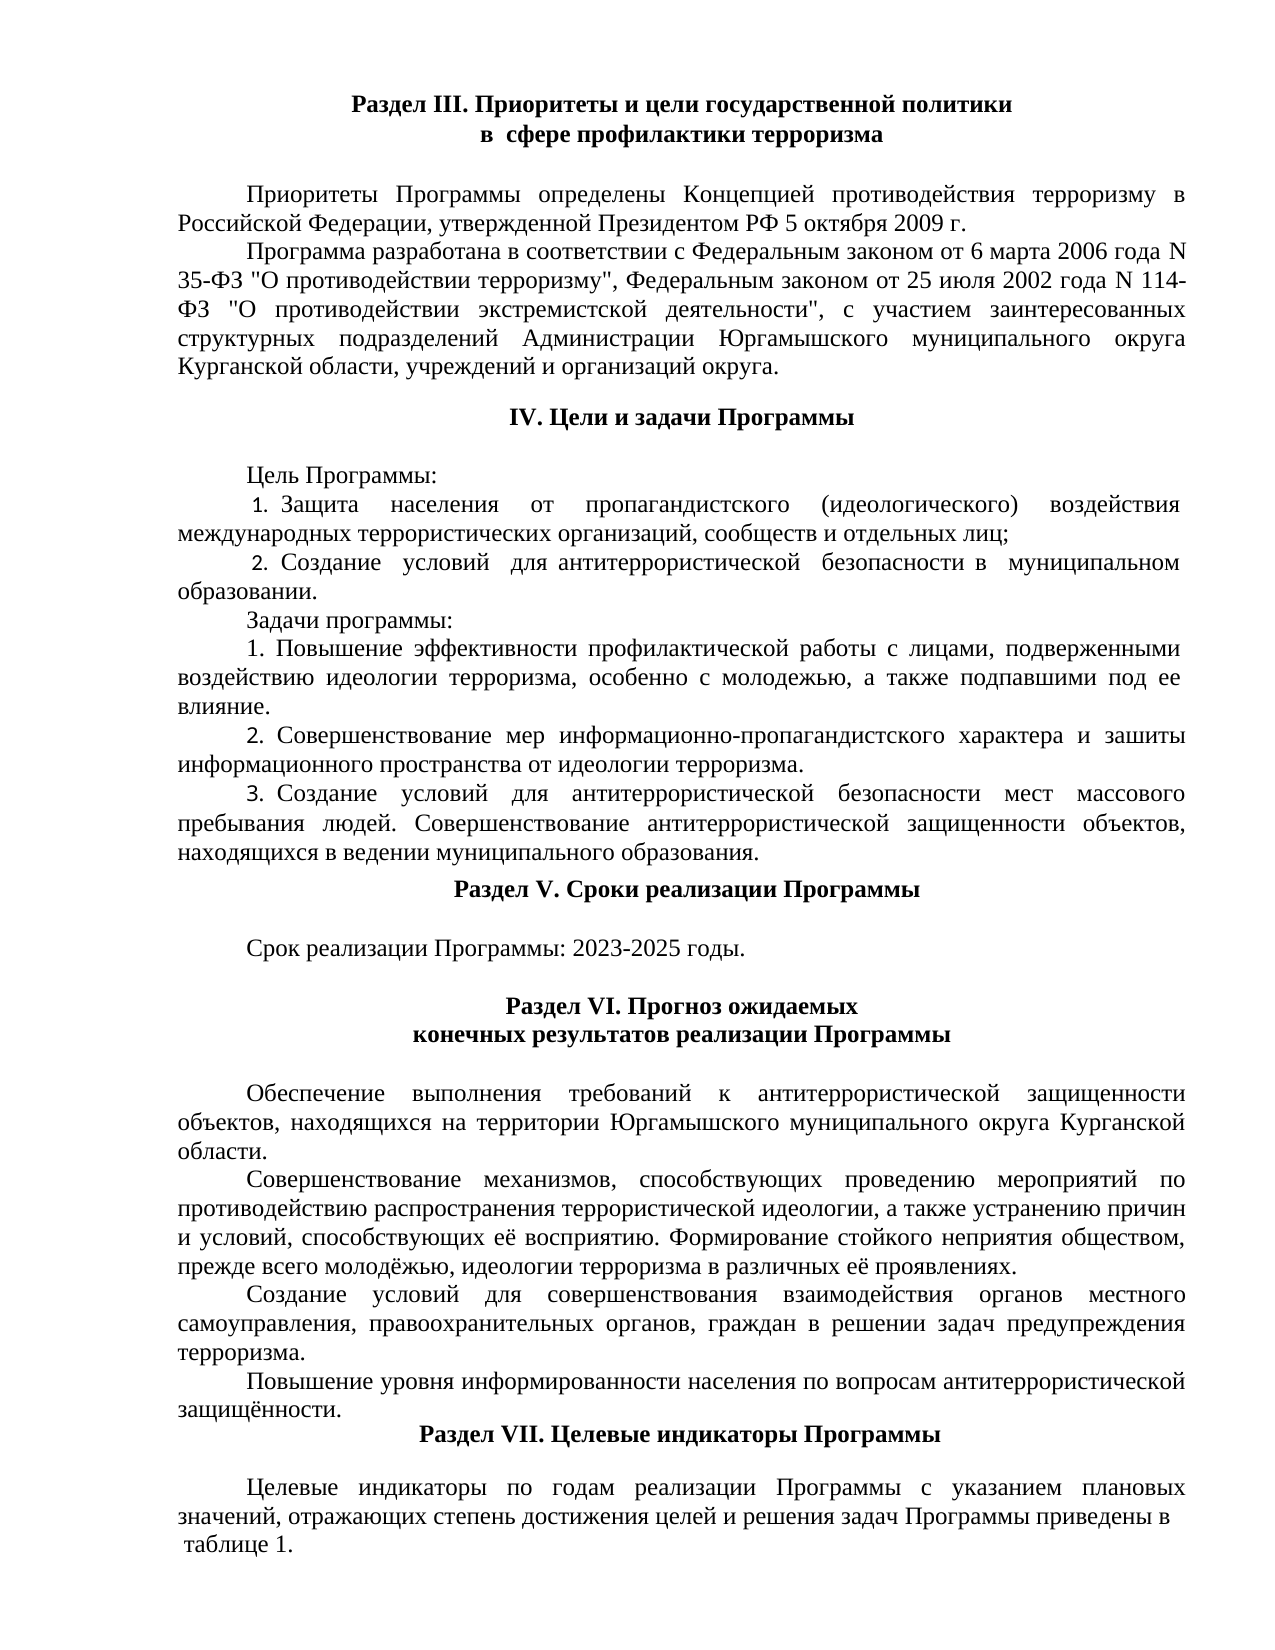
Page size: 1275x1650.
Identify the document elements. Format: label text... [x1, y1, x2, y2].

text Создание условий для совершенствования взаимодействия органов местного самоуправления, правоохранительных органов, граждан в решении задач предупреждения терроризма. [177, 1279, 1186, 1366]
text Раздел V. Сроки реализации Программы [188, 873, 1186, 903]
text Раздел VII. Целевые индикаторы Программы [419, 1423, 1186, 1448]
text Задачи программы: [177, 605, 1181, 633]
list Создание условий для антитеррористической безопасности мест массового пребывания людей. Совершенствование антитеррористической защищенности объектов, находящихся в ведении муниципального образования. [177, 778, 1186, 866]
text в сфере профилактики терроризма [177, 119, 1186, 149]
list Совершенствование мер информационно-пропагандистского характера и зашиты информационного пространства от идеологии терроризма. [177, 720, 1186, 778]
text Программа разработана в соответствии с Федеральным законом от 6 марта 2006 года N 35-ФЗ "О противодействии терроризму", Федеральным законом от 25 июля 2002 года N 114-ФЗ "О противодействии экстремистской деятельности", с участием заинтересованных структурных подразделений Администрации Юргамышского муниципального округа Курганской области, учреждений и организаций округа. [177, 236, 1186, 380]
text IV. Цели и задачи Программы [177, 401, 1186, 432]
text Совершенствование механизмов, способствующих проведению мероприятий по противодействию распространения террористической идеологии, а также устранению причин и условий, способствующих её восприятию. Формирование стойкого неприятия обществом, прежде всего молодёжью, идеологии терроризма в различных её проявлениях. [177, 1164, 1186, 1279]
list Защита населения от пропагандистского (идеологического) воздействия международных террористических организаций, сообществ и отдельных лиц; [177, 489, 1181, 547]
text Срок реализации Программы: 2023-2025 годы. [177, 933, 1186, 962]
text Раздел VI. Прогноз ожидаемых [177, 991, 1186, 1019]
text Приоритеты Программы определены Концепцией противодействия терроризму в Российской Федерации, утвержденной Президентом РФ 5 октября 2009 г. [177, 179, 1186, 236]
list Создание условий для антитеррористической безопасности в муниципальном образовании. [177, 547, 1181, 605]
text 1. Повышение эффективности профилактической работы с лицами, подверженными воздействию идеологии терроризма, особенно с молодежью, а также подпавшими под ее влияние. [177, 633, 1181, 720]
text таблице 1. [177, 1529, 1186, 1558]
text Раздел III. Приоритеты и цели государственной политики [177, 89, 1186, 119]
text Цель Программы: [177, 460, 1181, 489]
text конечных результатов реализации Программы [177, 1019, 1186, 1048]
text Обеспечение выполнения требований к антитеррористической защищенности объектов, находящихся на территории Юргамышского муниципального округа Курганской области. [177, 1078, 1186, 1164]
text Целевые индикаторы по годам реализации Программы с указанием плановых значений, отражающих степень достижения целей и решения задач Программы приведены в [177, 1472, 1186, 1529]
text Повышение уровня информированности населения по вопросам антитеррористической защищённости. [177, 1366, 1186, 1423]
